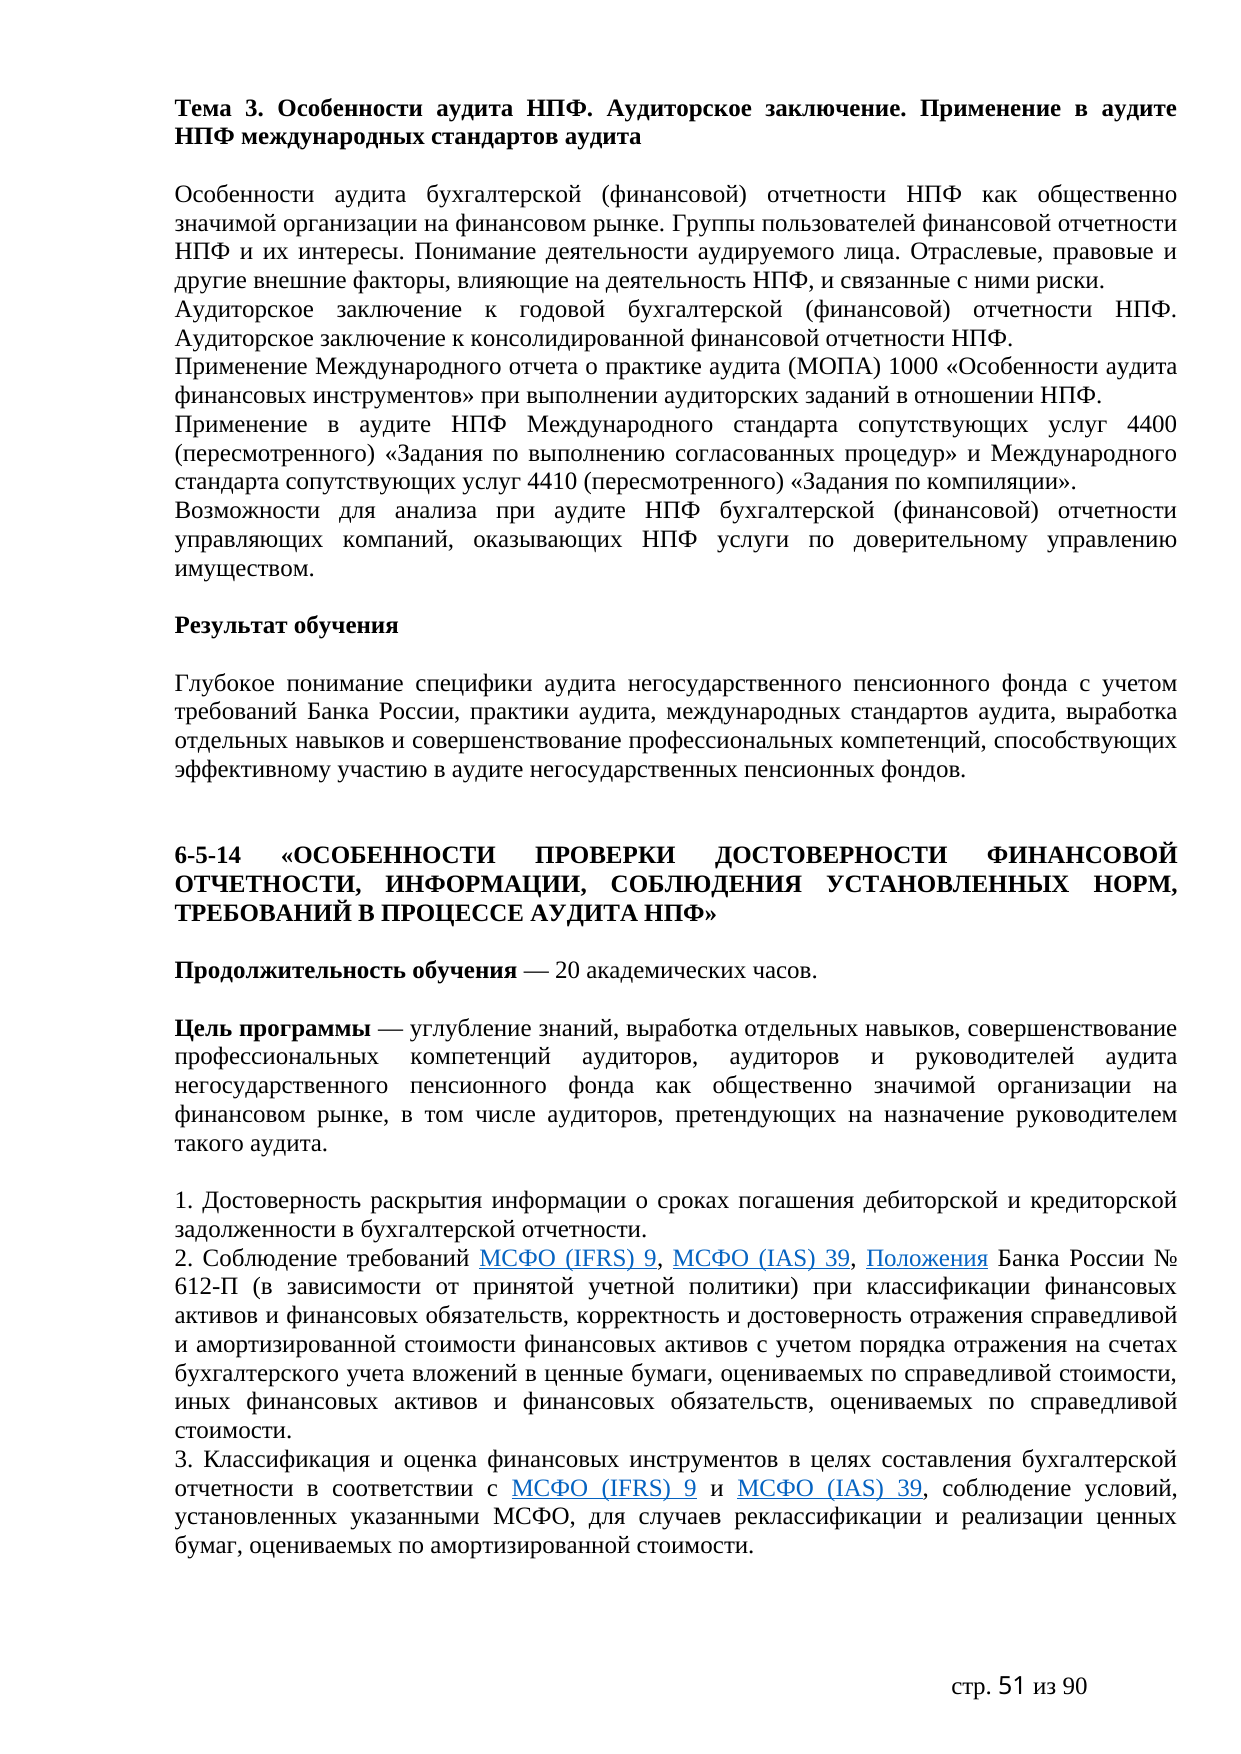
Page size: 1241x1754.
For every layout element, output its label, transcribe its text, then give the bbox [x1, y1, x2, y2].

text Аудиторское заключение к годовой бухгалтерской (финансовой) отчетности НПФ. Аудиторское заключение к консолидированной финансовой отчетности НПФ. [174, 294, 1178, 351]
text Результат обучения [174, 610, 1178, 639]
text Продолжительность обучения — 20 академических часов. [174, 955, 1178, 984]
text Применение в аудите НПФ Международного стандарта сопутствующих услуг 4400 (пересмотренного) «Задания по выполнению согласованных процедур» и Международного стандарта сопутствующих услуг 4410 (пересмотренного) «Задания по компиляции». [174, 409, 1178, 495]
text 2. Соблюдение требований МСФО (IFRS) 9, МСФО (IAS) 39, Положения Банка России № 612-П (в зависимости от принятой учетной политики) при классификации финансовых активов и финансовых обязательств, корректность и достоверность отражения справедливой и амортизированной стоимости финансовых активов с учетом порядка отражения на счетах бухгалтерского учета вложений в ценные бумаги, оцениваемых по справедливой стоимости, иных финансовых активов и финансовых обязательств, оцениваемых по справедливой стоимости. [174, 1243, 1178, 1444]
text Применение Международного отчета о практике аудита (МОПА) 1000 «Особенности аудита финансовых инструментов» при выполнении аудиторских заданий в отношении НПФ. [174, 351, 1178, 409]
text 1. Достоверность раскрытия информации о сроках погашения дебиторской и кредиторской задолженности в бухгалтерской отчетности. [174, 1185, 1178, 1243]
text Цель программы — углубление знаний, выработка отдельных навыков, совершенствование профессиональных компетенций аудиторов, аудиторов и руководителей аудита негосударственного пенсионного фонда как общественно значимой организации на финансовом рынке, в том числе аудиторов, претендующих на назначение руководителем такого аудита. [174, 1013, 1178, 1156]
text 6-5-14 «ОСОБЕННОСТИ ПРОВЕРКИ ДОСТОВЕРНОСТИ ФИНАНСОВОЙ ОТЧЕТНОСТИ, ИНФОРМАЦИИ, СОБЛЮДЕНИЯ УСТАНОВЛЕННЫХ НОРМ, ТРЕБОВАНИЙ В ПРОЦЕССЕ АУДИТА НПФ» [174, 840, 1178, 926]
text Особенности аудита бухгалтерской (финансовой) отчетности НПФ как общественно значимой организации на финансовом рынке. Группы пользователей финансовой отчетности НПФ и их интересы. Понимание деятельности аудируемого лица. Отраслевые, правовые и другие внешние факторы, влияющие на деятельность НПФ, и связанные с ними риски. [174, 179, 1178, 294]
text Тема 3. Особенности аудита НПФ. Аудиторское заключение. Применение в аудите НПФ международных стандартов аудита [174, 93, 1178, 150]
text Глубокое понимание специфики аудита негосударственного пенсионного фонда с учетом требований Банка России, практики аудита, международных стандартов аудита, выработка отдельных навыков и совершенствование профессиональных компетенций, способствующих эффективному участию в аудите негосударственных пенсионных фондов. [174, 668, 1178, 783]
text Возможности для анализа при аудите НПФ бухгалтерской (финансовой) отчетности управляющих компаний, оказывающих НПФ услуги по доверительному управлению имуществом. [174, 495, 1178, 581]
text 3. Классификация и оценка финансовых инструментов в целях составления бухгалтерской отчетности в соответствии с МСФО (IFRS) 9 и МСФО (IAS) 39, соблюдение условий, установленных указанными МСФО, для случаев реклассификации и реализации ценных бумаг, оцениваемых по амортизированной стоимости. [174, 1444, 1178, 1559]
